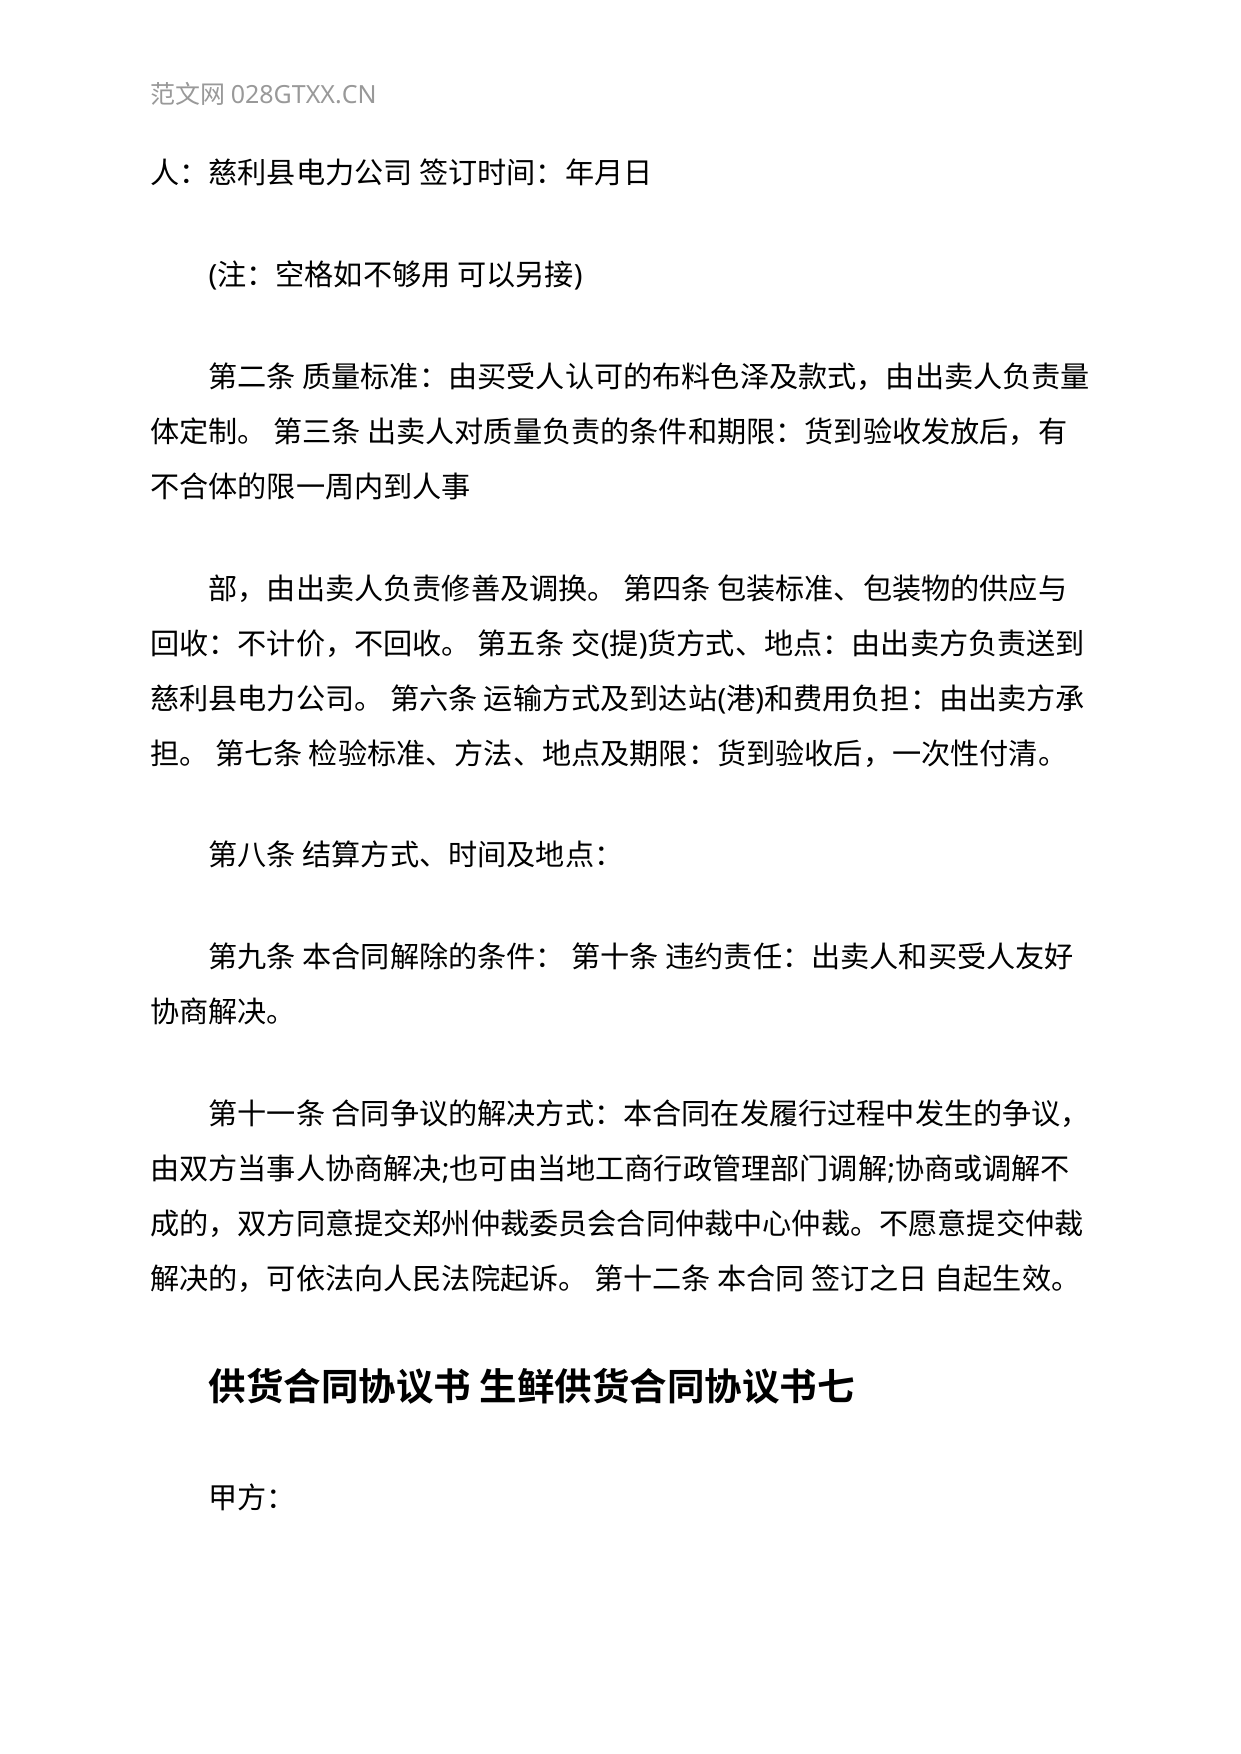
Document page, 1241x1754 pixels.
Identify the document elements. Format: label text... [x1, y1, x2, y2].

text 第十一条 合同争议的解决方式：本合同在发履行过程中发生的争议，由双方当事人协商解决;也可由当地工商行政管理部门调解;协商或调解不成的，双方同意提交郑州仲裁委员会合同仲裁中心仲裁。不愿意提交仲裁解决的，可依法向人民法院起诉。 第十二条 本合同 签订之日 自起生效。 [150, 1090, 1090, 1297]
text 第九条 本合同解除的条件： 第十条 违约责任：出卖人和买受人友好协商解决。 [150, 934, 1090, 1031]
text (注：空格如不够用 可以另接) [150, 252, 1090, 294]
text 甲方： [150, 1474, 1090, 1517]
text 部，由出卖人负责修善及调换。 第四条 包装标准、包装物的供应与回收：不计价，不回收。 第五条 交(提)货方式、地点：由出卖方负责送到慈利县电力公司。 第六条 运输方式及到达站(港)和费用负担：由出卖方承担。 第七条 检验标准、方法、地点及期限：货到验收后，一次性付清。 [150, 565, 1090, 772]
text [150, 150, 1090, 192]
text 第二条 质量标准：由买受人认可的布料色泽及款式，由出卖人负责量体定制。 第三条 出卖人对质量负责的条件和期限：货到验收发放后，有不合体的限一周内到人事 [150, 354, 1090, 506]
text 第八条 结算方式、时间及地点： [150, 832, 1090, 874]
text 供货合同协议书 生鲜供货合同协议书七 [150, 1357, 1090, 1411]
